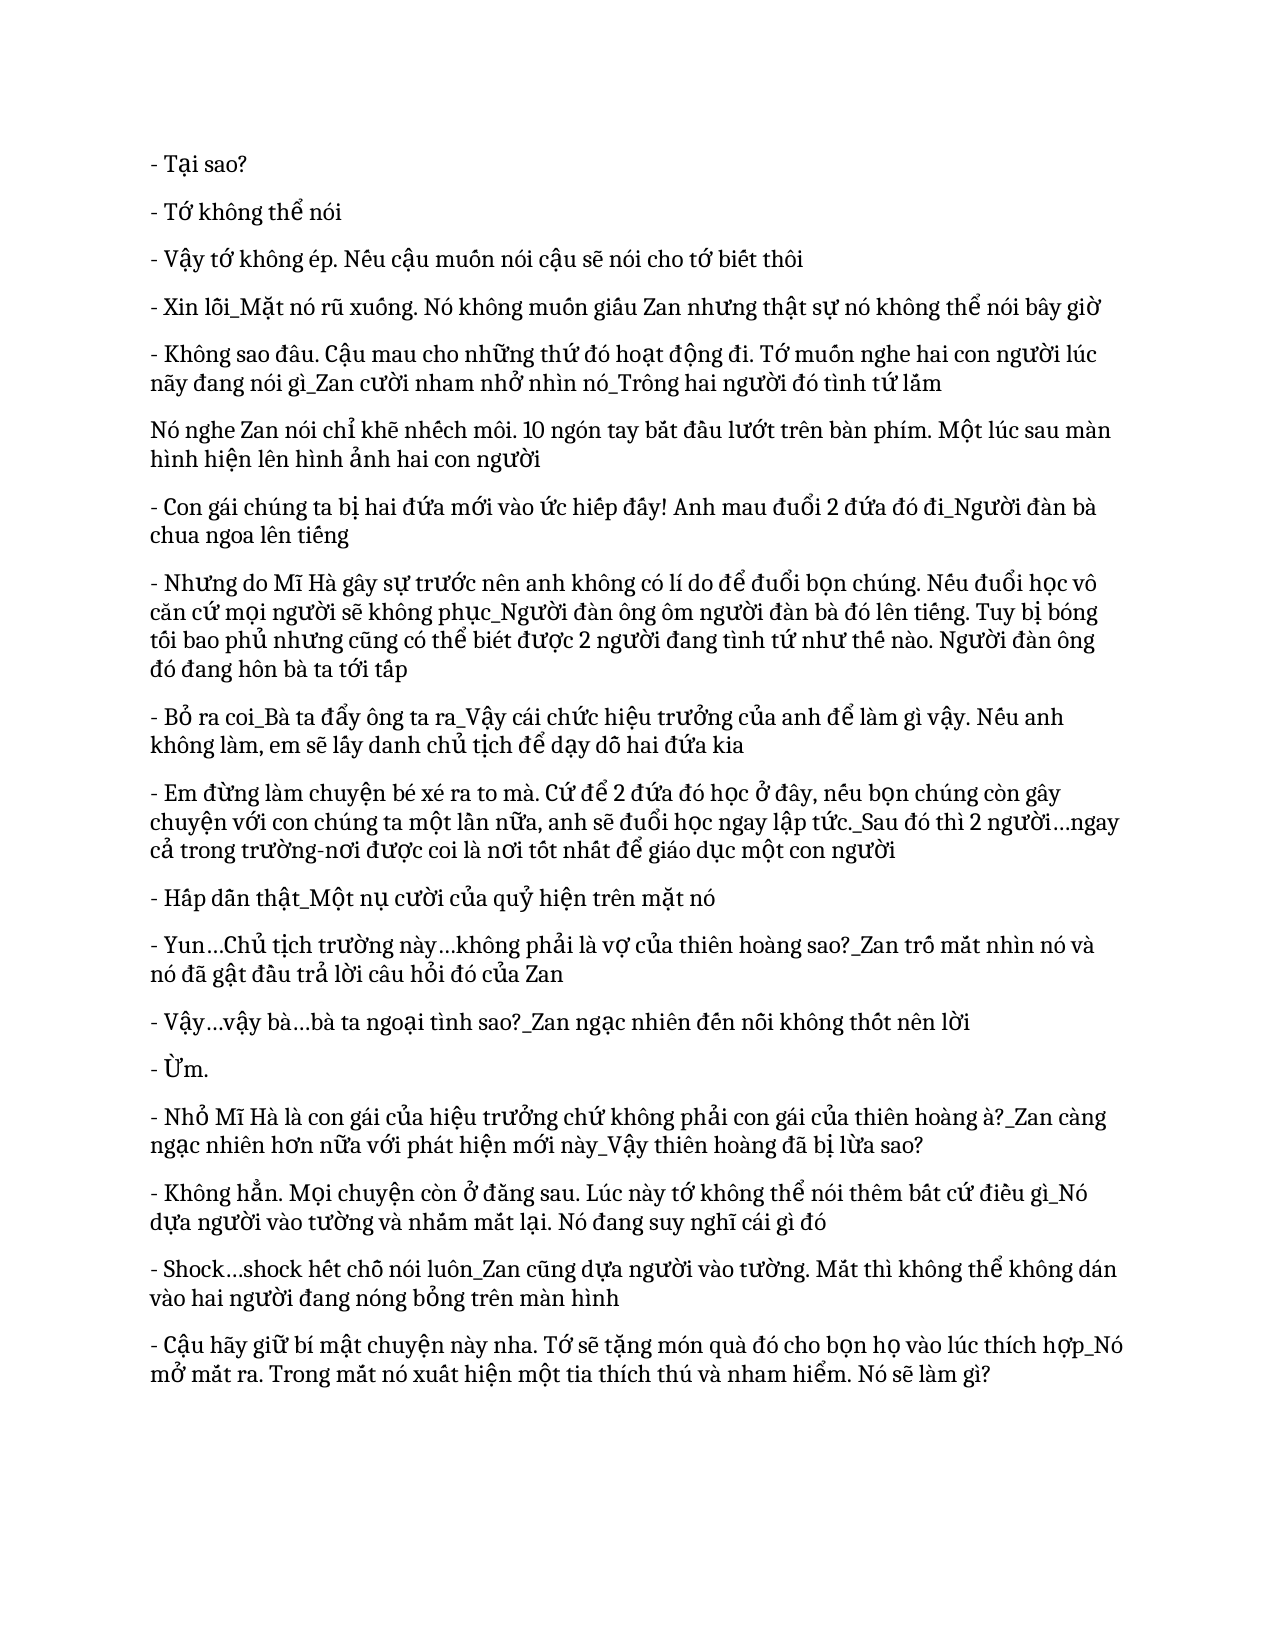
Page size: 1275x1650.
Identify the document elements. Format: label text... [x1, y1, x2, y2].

text - Vậy…vậy bà…bà ta ngoại tình sao?_Zan ngạc nhiên đến nỗi không thốt nên lời [150, 1007, 1125, 1036]
text - Con gái chúng ta bị hai đứa mới vào ức hiếp đấy! Anh mau đuổi 2 đứa đó đi_Người đàn bà chua ngoa lên tiếng [150, 492, 1125, 550]
text - Xin lỗi_Mặt nó rũ xuống. Nó không muốn giấu Zan nhưng thật sự nó không thể nói bây giờ [150, 292, 1125, 321]
text - Nhỏ Mĩ Hà là con gái của hiệu trưởng chứ không phải con gái của thiên hoàng à?_Zan càng ngạc nhiên hơn nữa với phát hiện mới này_Vậy thiên hoàng đã bị lừa sao? [150, 1102, 1125, 1160]
text Nó nghe Zan nói chỉ khẽ nhếch môi. 10 ngón tay bắt đầu lướt trên bàn phím. Một lúc sau màn hình hiện lên hình ảnh hai con người [150, 416, 1125, 474]
text - Tại sao? [150, 150, 1125, 179]
text - Shock…shock hết chỗ nói luôn_Zan cũng dựa người vào tường. Mắt thì không thể không dán vào hai người đang nóng bỏng trên màn hình [150, 1255, 1125, 1312]
text - Tớ không thể nói [150, 197, 1125, 226]
text - Ừm. [150, 1055, 1125, 1084]
text - Cậu hãy giữ bí mật chuyện này nha. Tớ sẽ tặng món quà đó cho bọn họ vào lúc thích hợp_Nó mở mắt ra. Trong mắt nó xuất hiện một tia thích thú và nham hiểm. Nó sẽ làm gì? [150, 1331, 1125, 1389]
text - Hấp dẫn thật_Một nụ cười của quỷ hiện trên mặt nó [150, 884, 1125, 912]
text - Nhưng do Mĩ Hà gây sự trước nên anh không có lí do để đuổi bọn chúng. Nếu đuổi học vô căn cứ mọi người sẽ không phục_Người đàn ông ôm người đàn bà đó lên tiếng. Tuy bị bóng tối bao phủ nhưng cũng có thể biét được 2 người đang tình tứ như thế nào. Người đàn ông đó đang hôn bà ta tới tấp [150, 569, 1125, 684]
text - Vậy tớ không ép. Nếu cậu muốn nói cậu sẽ nói cho tớ biết thôi [150, 245, 1125, 274]
text - Em đừng làm chuyện bé xé ra to mà. Cứ để 2 đứa đó học ở đây, nếu bọn chúng còn gây chuyện với con chúng ta một lần nữa, anh sẽ đuổi học ngay lập tức._Sau đó thì 2 người…ngay cả trong trường-nơi được coi là nơi tốt nhất để giáo dục một con người [150, 779, 1125, 865]
text - Không hẳn. Mọi chuyện còn ở đằng sau. Lúc này tớ không thể nói thêm bất cứ điều gì_Nó dựa người vào tường và nhắm mắt lại. Nó đang suy nghĩ cái gì đó [150, 1179, 1125, 1236]
text - Bỏ ra coi_Bà ta đẩy ông ta ra_Vậy cái chức hiệu trưởng của anh để làm gì vậy. Nếu anh không làm, em sẽ lấy danh chủ tịch để dạy dỗ hai đứa kia [150, 702, 1125, 760]
text - Không sao đâu. Cậu mau cho những thứ đó hoạt động đi. Tớ muốn nghe hai con người lúc nãy đang nói gì_Zan cười nham nhở nhìn nó_Trông hai người đó tình tứ lắm [150, 340, 1125, 397]
text - Yun…Chủ tịch trường này…không phải là vợ của thiên hoàng sao?_Zan trố mắt nhìn nó và nó đã gật đầu trả lời câu hỏi đó của Zan [150, 931, 1125, 989]
